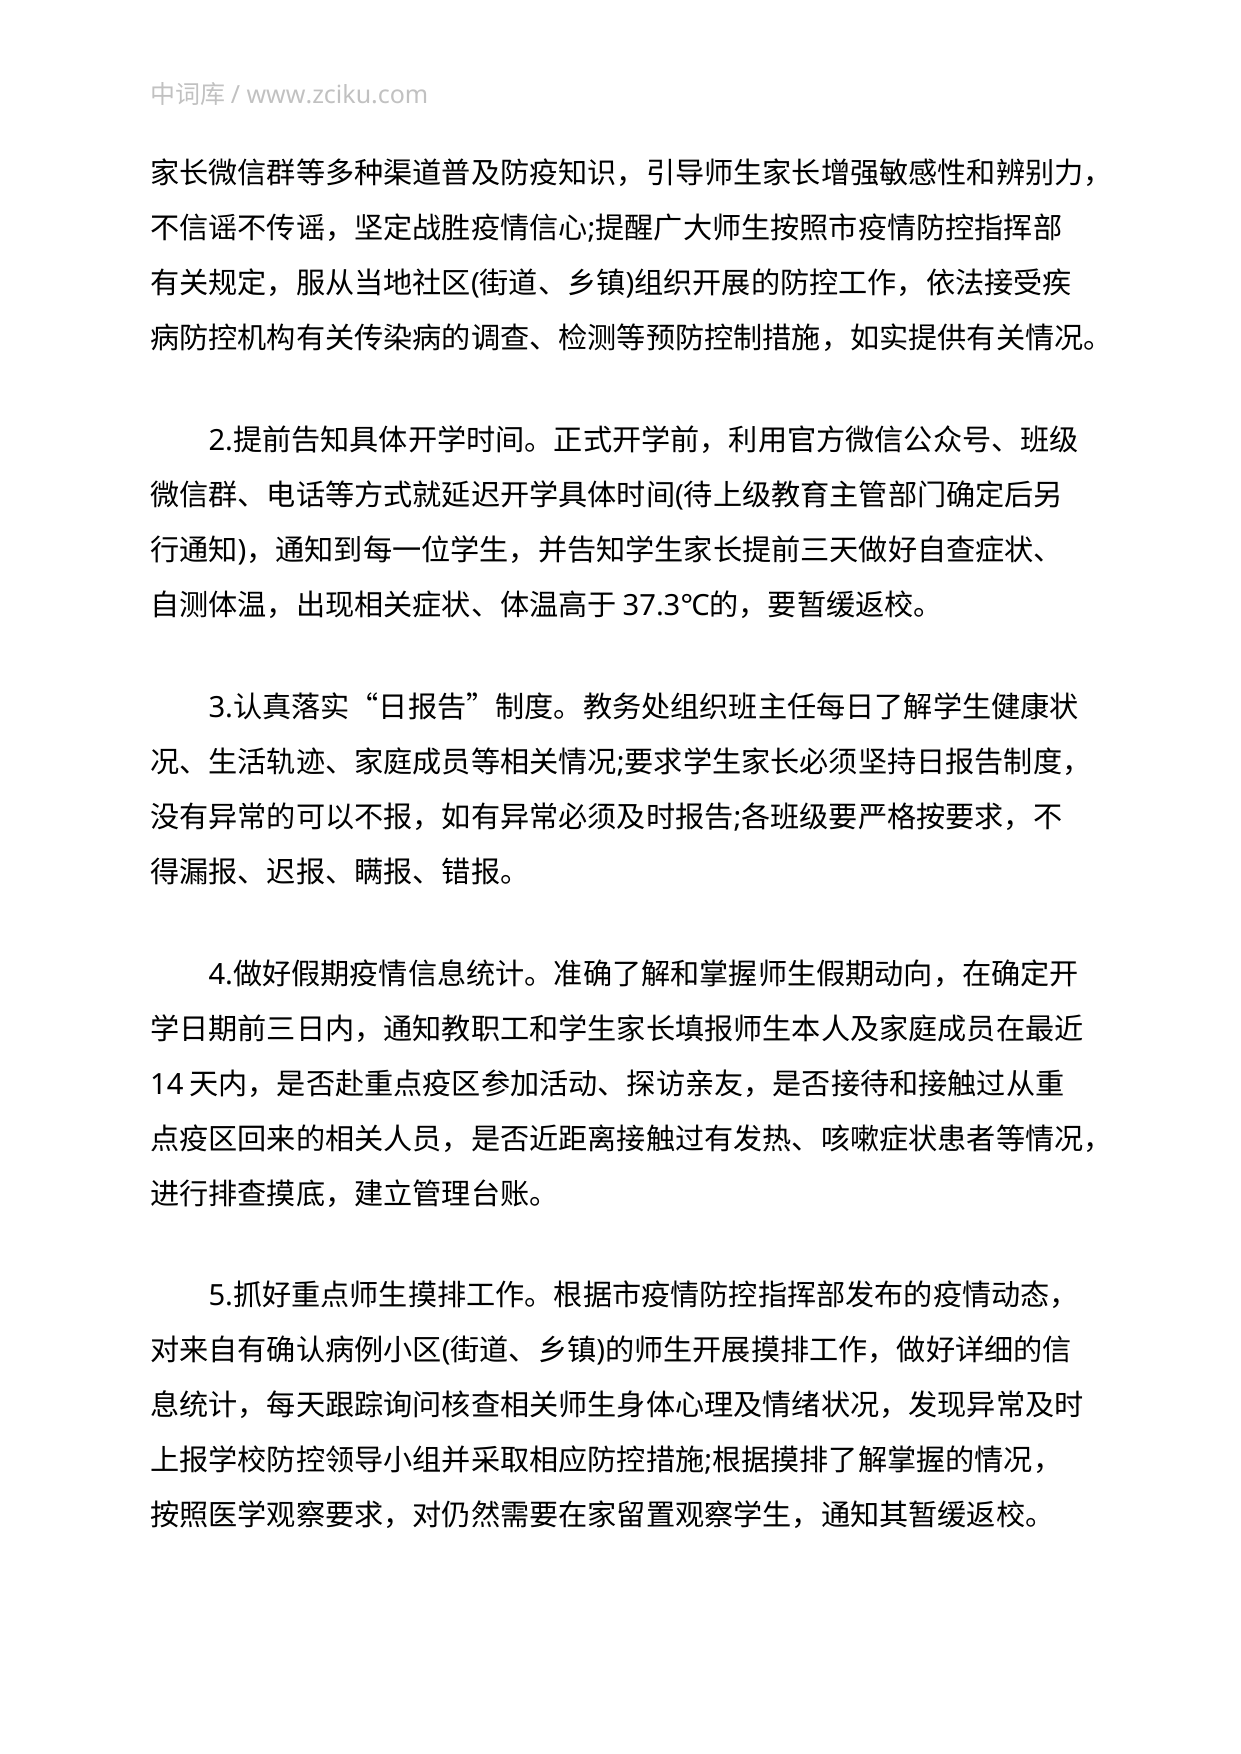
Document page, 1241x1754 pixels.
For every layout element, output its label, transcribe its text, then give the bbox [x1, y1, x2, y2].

text 3.认真落实“日报告”制度。教务处组织班主任每日了解学生健康状况、生活轨迹、家庭成员等相关情况;要求学生家长必须坚持日报告制度，没有异常的可以不报，如有异常必须及时报告;各班级要严格按要求，不得漏报、迟报、瞒报、错报。 [150, 684, 1090, 891]
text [150, 150, 1090, 357]
text 2.提前告知具体开学时间。正式开学前，利用官方微信公众号、班级微信群、电话等方式就延迟开学具体时间(待上级教育主管部门确定后另行通知)，通知到每一位学生，并告知学生家长提前三天做好自查症状、自测体温，出现相关症状、体温高于37.3℃的，要暂缓返校。 [150, 417, 1090, 624]
text 5.抓好重点师生摸排工作。根据市疫情防控指挥部发布的疫情动态，对来自有确认病例小区(街道、乡镇)的师生开展摸排工作，做好详细的信息统计，每天跟踪询问核查相关师生身体心理及情绪状况，发现异常及时上报学校防控领导小组并采取相应防控措施;根据摸排了解掌握的情况，按照医学观察要求，对仍然需要在家留置观察学生，通知其暂缓返校。 [150, 1272, 1090, 1534]
text 4.做好假期疫情信息统计。准确了解和掌握师生假期动向，在确定开学日期前三日内，通知教职工和学生家长填报师生本人及家庭成员在最近14天内，是否赴重点疫区参加活动、探访亲友，是否接待和接触过从重点疫区回来的相关人员，是否近距离接触过有发热、咳嗽症状患者等情况，进行排查摸底，建立管理台账。 [150, 950, 1090, 1212]
